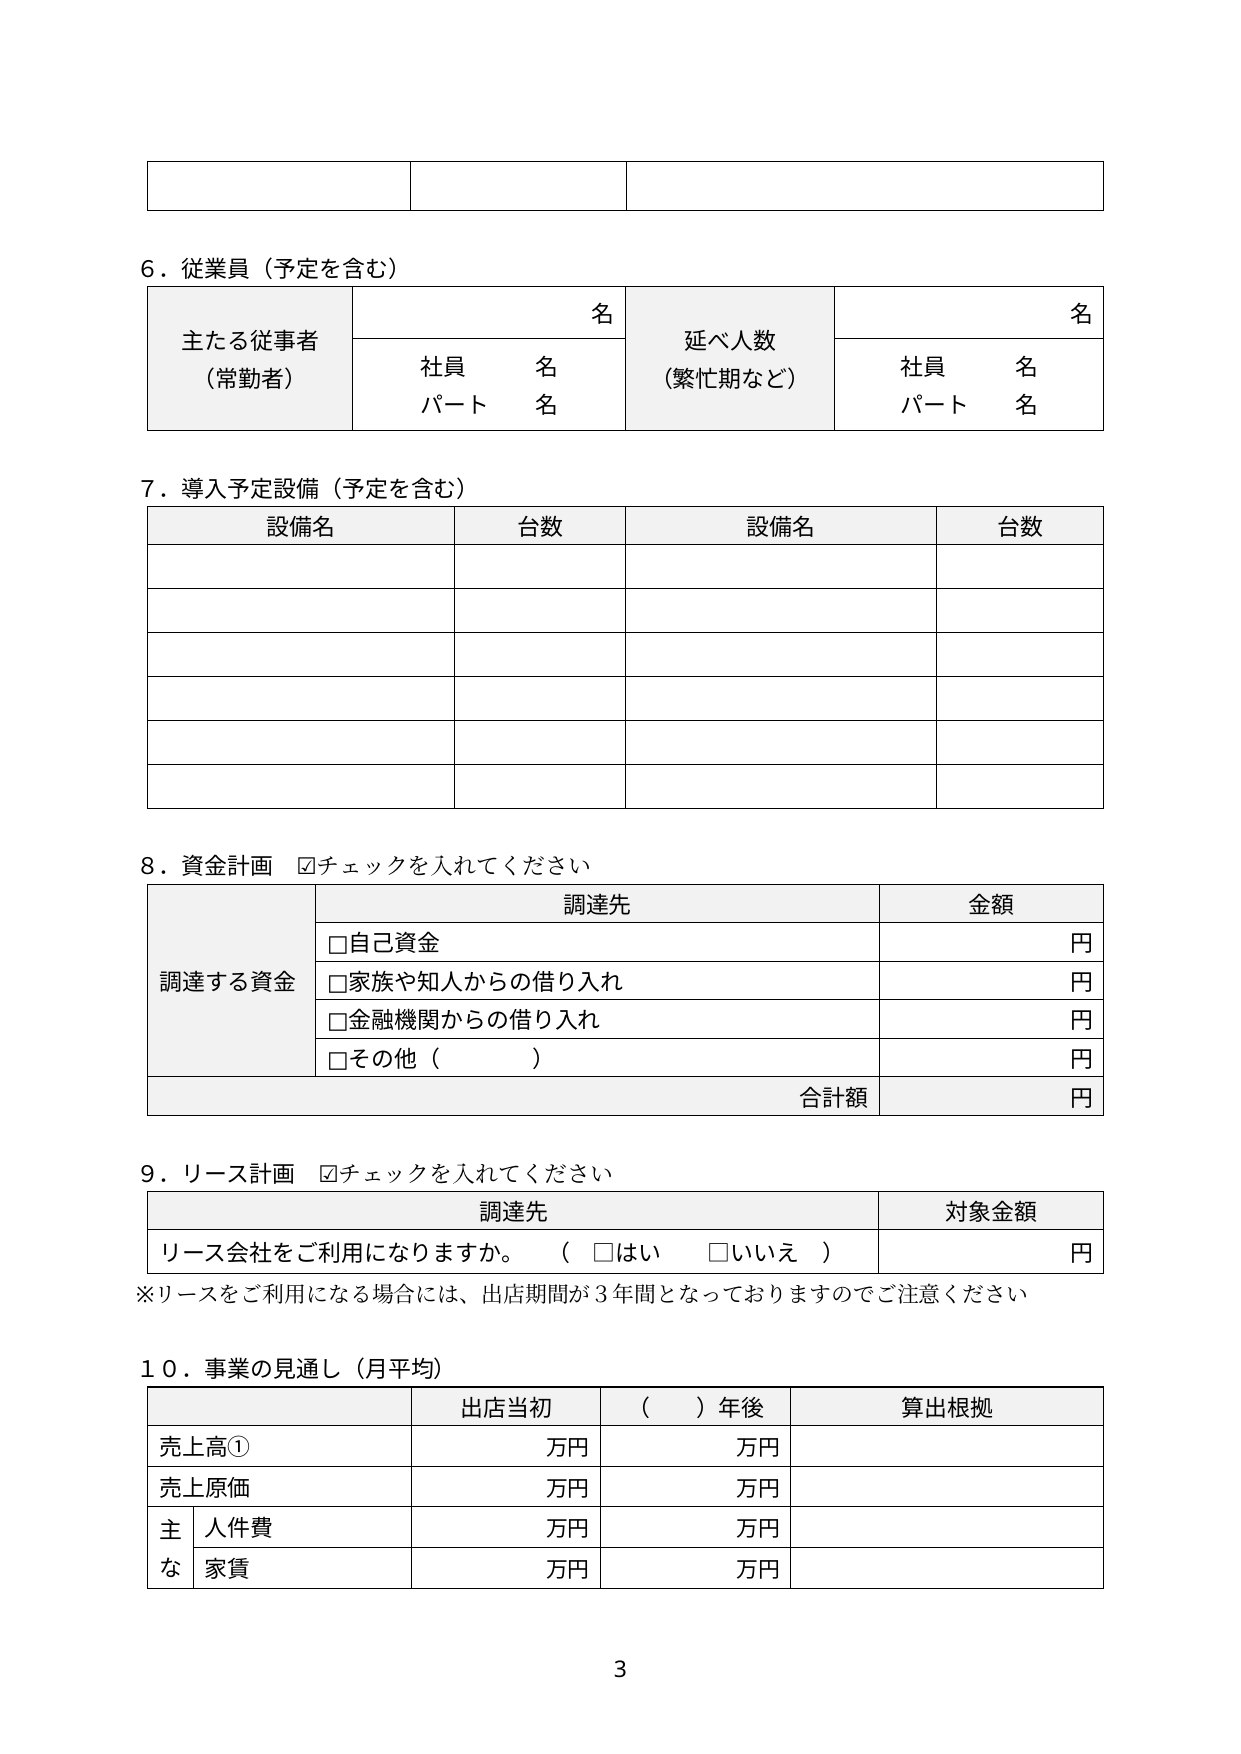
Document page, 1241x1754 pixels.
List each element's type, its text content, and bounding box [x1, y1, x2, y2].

table_cell 万円 [412, 1548, 600, 1587]
table_cell 合計額 [148, 1077, 879, 1115]
table_cell [791, 1548, 1103, 1587]
table_cell □金融機関からの借り入れ [316, 1000, 879, 1038]
table_cell 売上原価 [148, 1467, 411, 1506]
text ７．導入予定設備（予定を含む） [136, 468, 1104, 506]
table_cell [937, 633, 1103, 676]
table_cell [626, 765, 936, 807]
table_cell [791, 1426, 1103, 1466]
table_header 台数 [455, 507, 625, 544]
text ※リースをご利用になる場合には、出店期間が３年間となっておりますのでご注意ください [136, 1274, 1104, 1311]
table_cell 円 [880, 923, 1103, 961]
table_header 金額 [880, 885, 1103, 922]
table_cell [455, 545, 625, 588]
table_cell [626, 721, 936, 764]
table_cell [626, 633, 936, 676]
table_cell 社員 名 パート 名 [353, 339, 625, 430]
table_header [148, 1388, 411, 1425]
text ９．リース計画 ☑チェックを入れてください [136, 1153, 1104, 1191]
table_header 調達先 [316, 885, 879, 922]
table_cell [626, 545, 936, 588]
table_header 対象金額 [879, 1192, 1103, 1229]
table_cell [791, 1467, 1103, 1506]
table_header 調達する資金 [148, 885, 315, 1076]
table_header 台数 [937, 507, 1103, 544]
table_header 調達先 [148, 1192, 878, 1229]
table_cell [626, 589, 936, 632]
table_header 出店当初 [412, 1388, 600, 1425]
table_cell [455, 633, 625, 676]
table_cell 円 [880, 962, 1103, 999]
table_cell [937, 677, 1103, 720]
table_cell [148, 633, 454, 676]
table_cell [455, 721, 625, 764]
table_header 主たる従事者 （常勤者） [148, 287, 352, 430]
table_cell [937, 545, 1103, 588]
table_cell 円 [880, 1077, 1103, 1115]
table_cell [937, 721, 1103, 764]
table_cell 万円 [601, 1548, 790, 1587]
table_cell [455, 677, 625, 720]
table_cell [148, 545, 454, 588]
table_header 算出根拠 [791, 1388, 1103, 1425]
table_header 設備名 [626, 507, 936, 544]
table_cell 円 [879, 1230, 1103, 1273]
table_cell [627, 162, 1103, 210]
table_cell 家賃 [194, 1548, 411, 1587]
table_cell [148, 721, 454, 764]
table_cell 円 [880, 1000, 1103, 1038]
table_cell 売上高① [148, 1426, 411, 1466]
table_cell 主な経費 [148, 1507, 193, 1587]
table_header 延べ人数 （繁忙期など） [626, 287, 834, 430]
text ６．従業員（予定を含む） [136, 249, 1104, 286]
table_cell 社員 名 パート 名 [835, 339, 1103, 430]
table_header 名 [835, 287, 1103, 338]
table_cell 円 [880, 1039, 1103, 1076]
table_cell 万円 [601, 1507, 790, 1547]
table_header （ ）年後 [601, 1388, 790, 1425]
table_cell 人件費 [194, 1507, 411, 1547]
table_cell [626, 677, 936, 720]
table_cell [455, 589, 625, 632]
table_cell □家族や知人からの借り入れ [316, 962, 879, 999]
table_cell 万円 [412, 1507, 600, 1547]
table_cell □自己資金 [316, 923, 879, 961]
table_cell [148, 162, 410, 210]
table_cell [411, 162, 626, 210]
table_header 設備名 [148, 507, 454, 544]
text ８．資金計画 ☑チェックを入れてください [136, 846, 1104, 883]
table_cell 万円 [601, 1467, 790, 1506]
table_cell [148, 677, 454, 720]
table_cell リース会社をご利用になりますか。 （ □はい □いいえ ） [148, 1230, 878, 1273]
table_cell [148, 589, 454, 632]
table_cell 万円 [601, 1426, 790, 1466]
table_cell [455, 765, 625, 807]
table_cell [937, 589, 1103, 632]
table_cell □その他（ ） [316, 1039, 879, 1076]
table_cell [937, 765, 1103, 807]
table_cell 万円 [412, 1467, 600, 1506]
table_cell 万円 [412, 1426, 600, 1466]
table_header 名 [353, 287, 625, 338]
table_cell [791, 1507, 1103, 1547]
text １０．事業の見通し（月平均） [136, 1349, 1104, 1386]
table_cell [148, 765, 454, 807]
